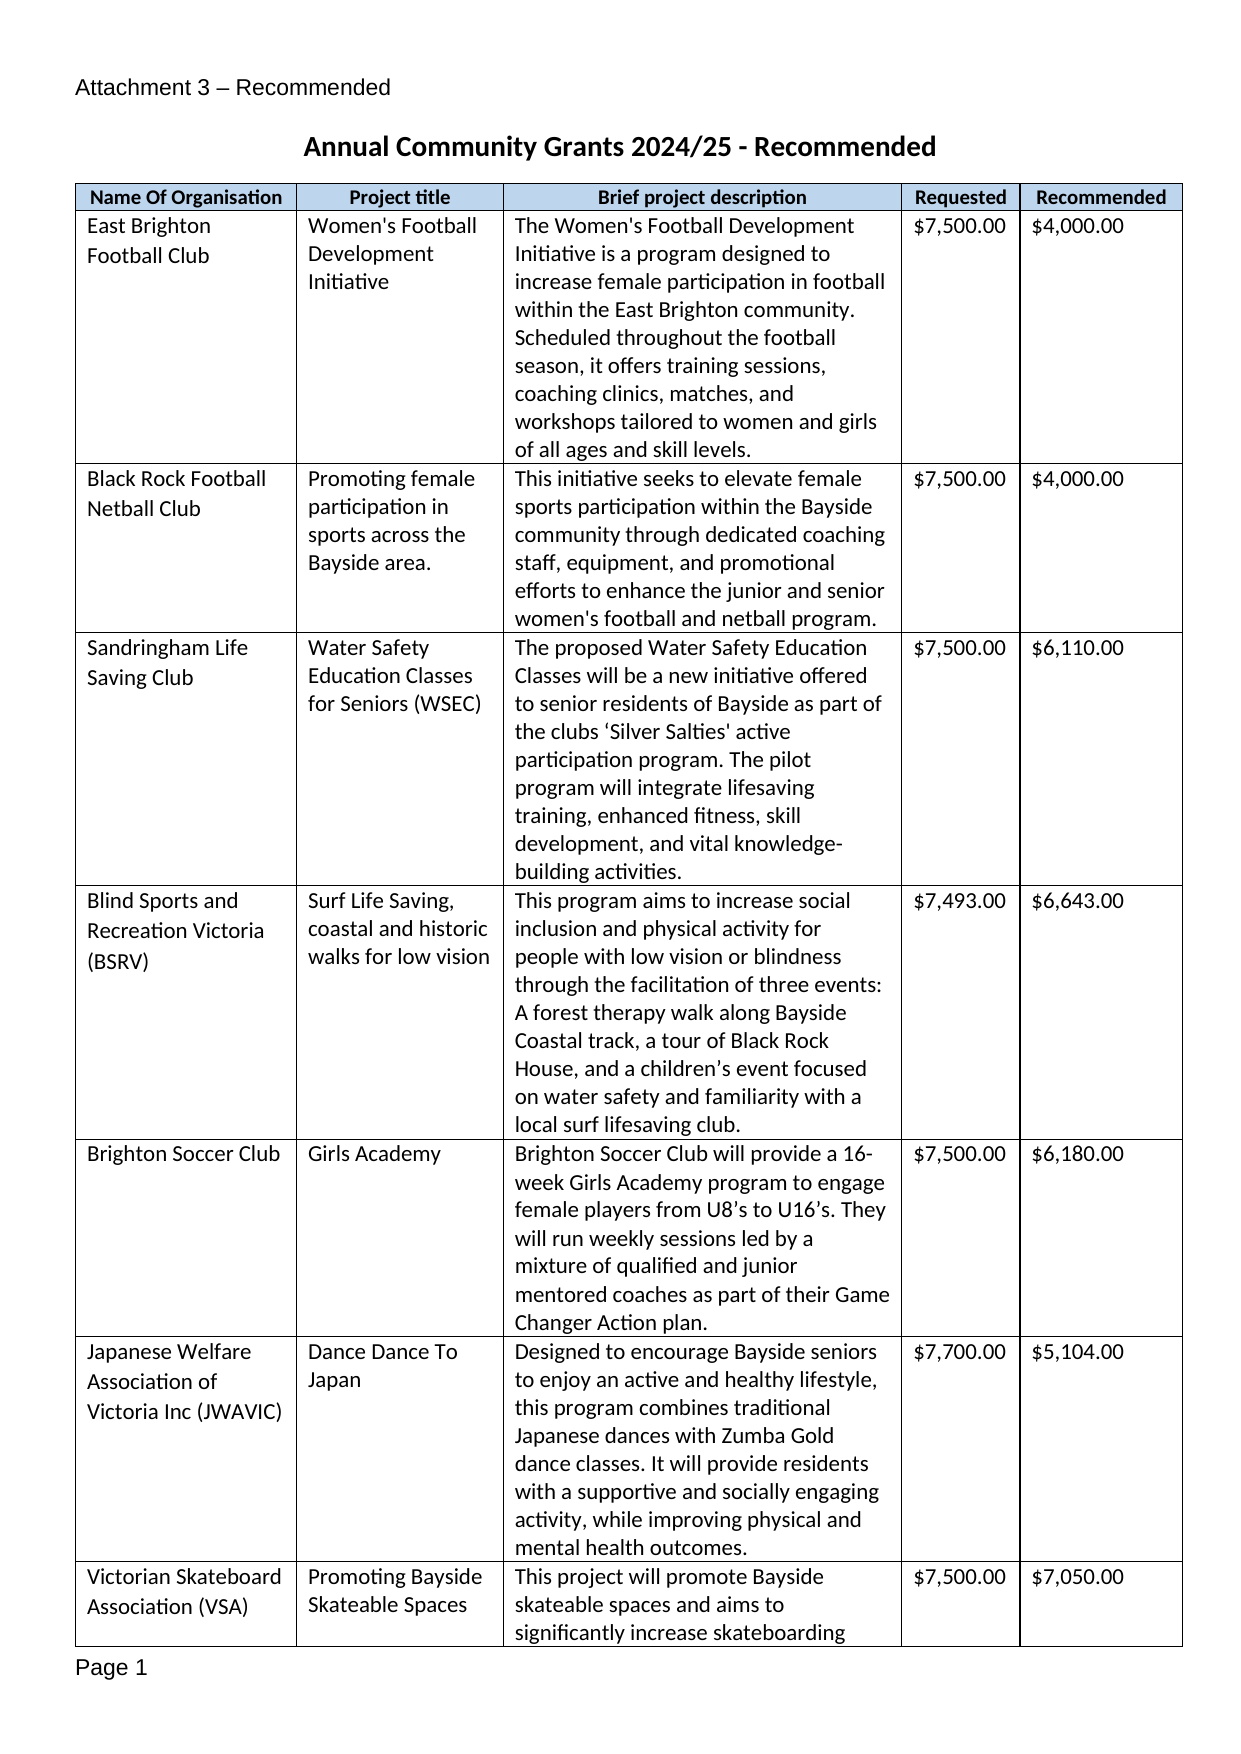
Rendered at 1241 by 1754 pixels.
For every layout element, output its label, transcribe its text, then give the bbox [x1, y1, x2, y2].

table_cell Girls Academy [297, 1140, 503, 1336]
table_cell Designed to encourage Bayside seniors to enjoy an active and healthy lifestyle, this program combines traditional Japanese dances with Zumba Gold dance classes. It will provide residents with a supportive and socially engaging activity, while improving physical and mental health outcomes. [504, 1337, 901, 1561]
table_cell Surf Life Saving, coastal and historic walks for low vision [297, 886, 503, 1138]
table_cell The Women's Football Development Initiative is a program designed to increase female participation in football within the East Brighton community. Scheduled throughout the football season, it offers training sessions, coaching clinics, matches, and workshops tailored to women and girls of all ages and skill levels. [504, 211, 901, 463]
table_cell This program aims to increase social inclusion and physical activity for people with low vision or blindness through the facilitation of three events: A forest therapy walk along Bayside Coastal track, a tour of Black Rock House, and a children’s event focused on water safety and familiarity with a local surf lifesaving club. [504, 886, 901, 1138]
table_cell Blind Sports and Recreation Victoria (BSRV) [76, 886, 296, 1138]
table_cell Dance Dance To Japan [297, 1337, 503, 1561]
table_cell East Brighton Football Club [76, 211, 296, 463]
table_cell Brighton Soccer Club [76, 1140, 296, 1336]
table_cell Sandringham Life Saving Club [76, 633, 296, 885]
table_header Recommended [1021, 184, 1182, 210]
table_cell Brighton Soccer Club will provide a 16-week Girls Academy program to engage female players from U8’s to U16’s. They will run weekly sessions led by a mixture of qualified and junior mentored coaches as part of their Game Changer Action plan. [504, 1140, 901, 1336]
table_cell $7,493.00 [902, 886, 1019, 1138]
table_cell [504, 1562, 901, 1646]
table_cell $6,110.00 [1021, 633, 1182, 885]
table_header Project title [297, 184, 503, 210]
table_cell Water Safety Education Classes for Seniors (WSEC) [297, 633, 503, 885]
table_cell The proposed Water Safety Education Classes will be a new initiative offered to senior residents of Bayside as part of the clubs ‘Silver Salties' active participation program. The pilot program will integrate lifesaving training, enhanced fitness, skill development, and vital knowledge-building activities. [504, 633, 901, 885]
table_cell $7,700.00 [902, 1337, 1019, 1561]
table_cell $6,643.00 [1021, 886, 1182, 1138]
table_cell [297, 1562, 503, 1646]
table_cell Women's Football Development Initiative [297, 211, 503, 463]
table_header Name Of Organisation [76, 184, 296, 210]
table_cell Black Rock Football Netball Club [76, 464, 296, 632]
table_cell $7,500.00 [902, 211, 1019, 463]
table_cell $6,180.00 [1021, 1140, 1182, 1336]
table_cell $4,000.00 [1021, 211, 1182, 463]
table_header Brief project description [504, 184, 901, 210]
table_cell $7,500.00 [902, 464, 1019, 632]
table_cell $7,500.00 [902, 1562, 1019, 1646]
table_cell This initiative seeks to elevate female sports participation within the Bayside community through dedicated coaching staff, equipment, and promotional efforts to enhance the junior and senior women's football and netball program. [504, 464, 901, 632]
table_cell $7,500.00 [902, 1140, 1019, 1336]
table_cell $7,500.00 [902, 633, 1019, 885]
table_cell $7,050.00 [1021, 1562, 1182, 1646]
text Annual Community Grants 2024/25 - Recommended [75, 128, 1165, 164]
table_cell Promoting female participation in sports across the Bayside area. [297, 464, 503, 632]
table_cell Japanese Welfare Association of Victoria Inc (JWAVIC) [76, 1337, 296, 1561]
table_cell $4,000.00 [1021, 464, 1182, 632]
table_cell $5,104.00 [1021, 1337, 1182, 1561]
table_header Requested [902, 184, 1019, 210]
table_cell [76, 1562, 296, 1646]
